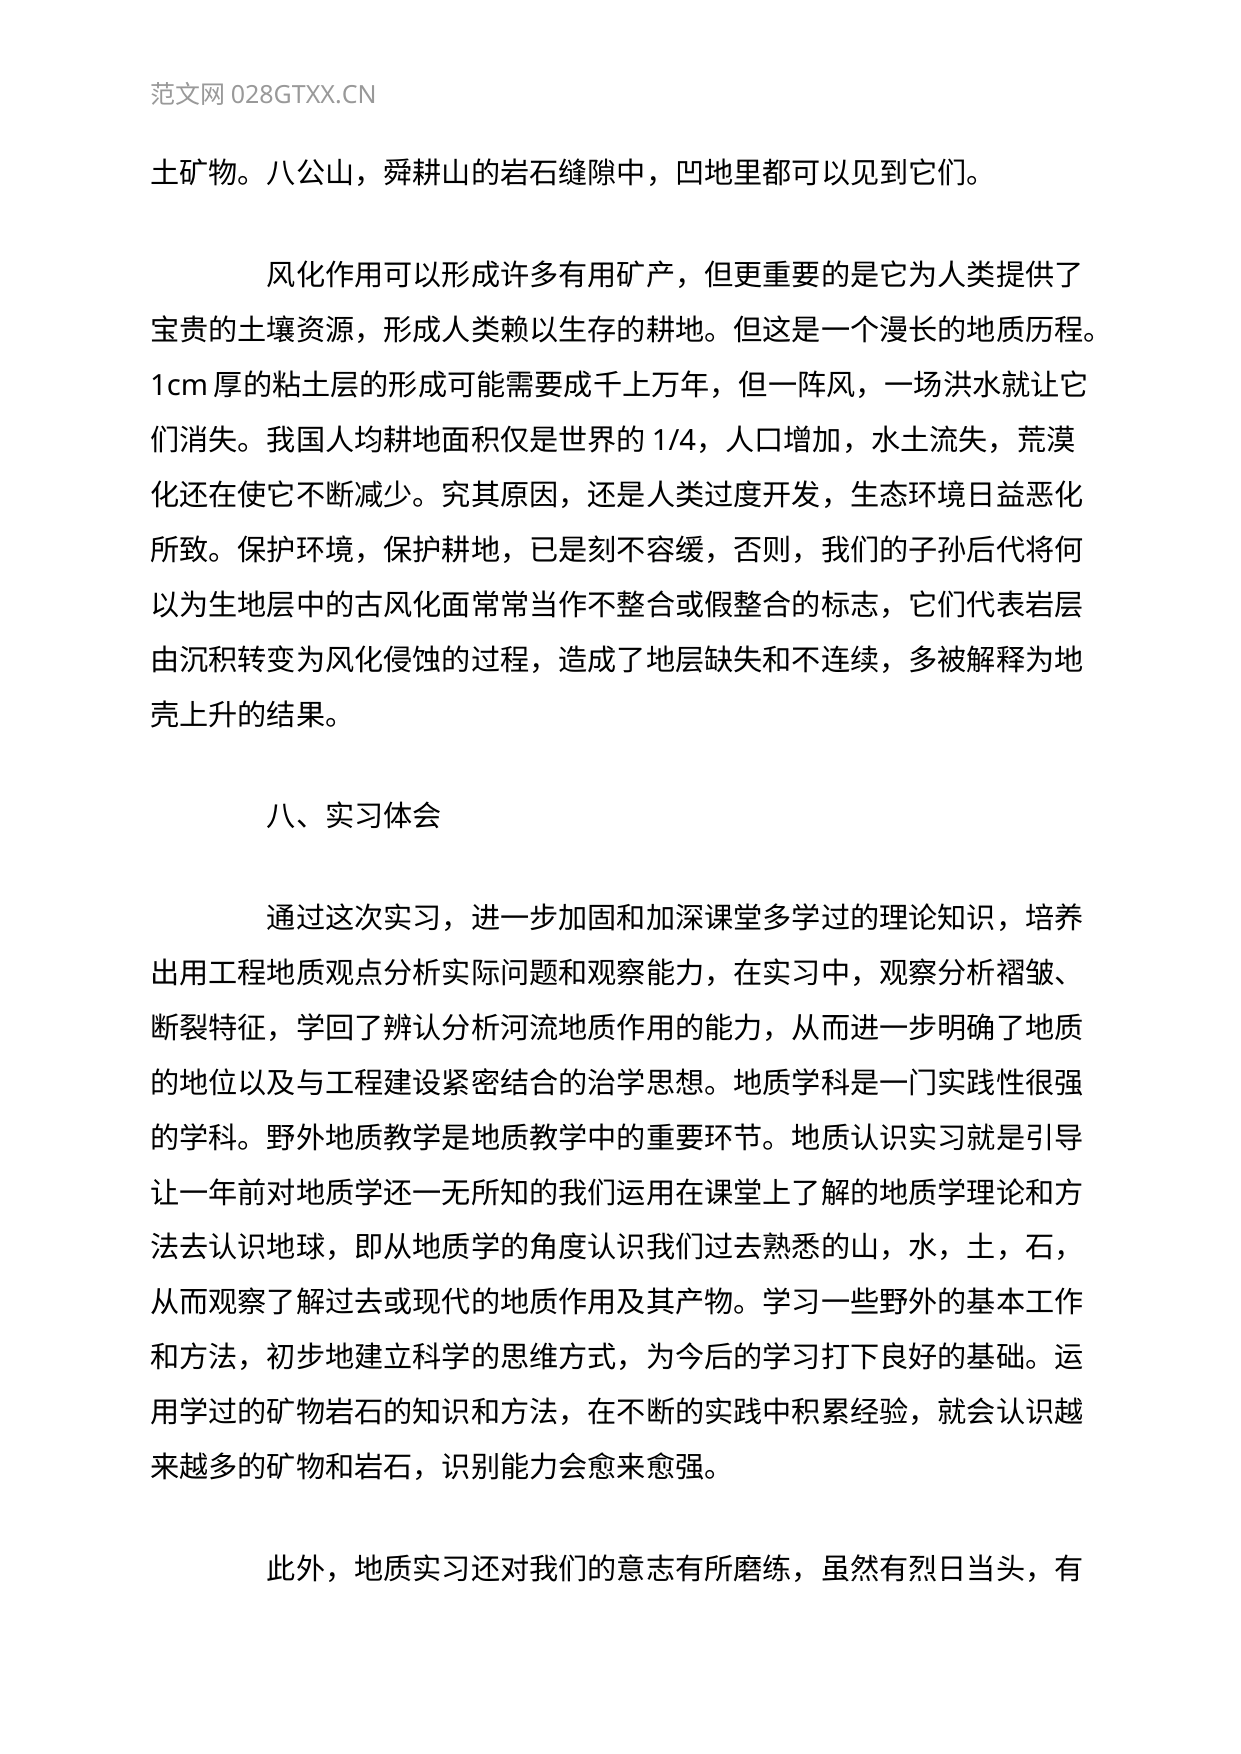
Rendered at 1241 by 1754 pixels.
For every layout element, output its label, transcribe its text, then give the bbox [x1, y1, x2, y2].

text 八、实习体会 [150, 793, 1090, 835]
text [150, 150, 1090, 192]
text 风化作用可以形成许多有用矿产，但更重要的是它为人类提供了宝贵的土壤资源，形成人类赖以生存的耕地。但这是一个漫长的地质历程。1cm厚的粘土层的形成可能需要成千上万年，但一阵风，一场洪水就让它们消失。我国人均耕地面积仅是世界的1/4，人口增加，水土流失，荒漠化还在使它不断减少。究其原因，还是人类过度开发，生态环境日益恶化所致。保护环境，保护耕地，已是刻不容缓，否则，我们的子孙后代将何以为生地层中的古风化面常常当作不整合或假整合的标志，它们代表岩层由沉积转变为风化侵蚀的过程，造成了地层缺失和不连续，多被解释为地壳上升的结果。 [150, 252, 1090, 733]
text 通过这次实习，进一步加固和加深课堂多学过的理论知识，培养出用工程地质观点分析实际问题和观察能力，在实习中，观察分析褶皱、断裂特征，学回了辨认分析河流地质作用的能力，从而进一步明确了地质的地位以及与工程建设紧密结合的治学思想。地质学科是一门实践性很强的学科。野外地质教学是地质教学中的重要环节。地质认识实习就是引导让一年前对地质学还一无所知的我们运用在课堂上了解的地质学理论和方法去认识地球，即从地质学的角度认识我们过去熟悉的山，水，土，石，从而观察了解过去或现代的地质作用及其产物。学习一些野外的基本工作和方法，初步地建立科学的思维方式，为今后的学习打下良好的基础。运用学过的矿物岩石的知识和方法，在不断的实践中积累经验，就会认识越来越多的矿物和岩石，识别能力会愈来愈强。 [150, 895, 1090, 1486]
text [150, 1545, 1090, 1588]
